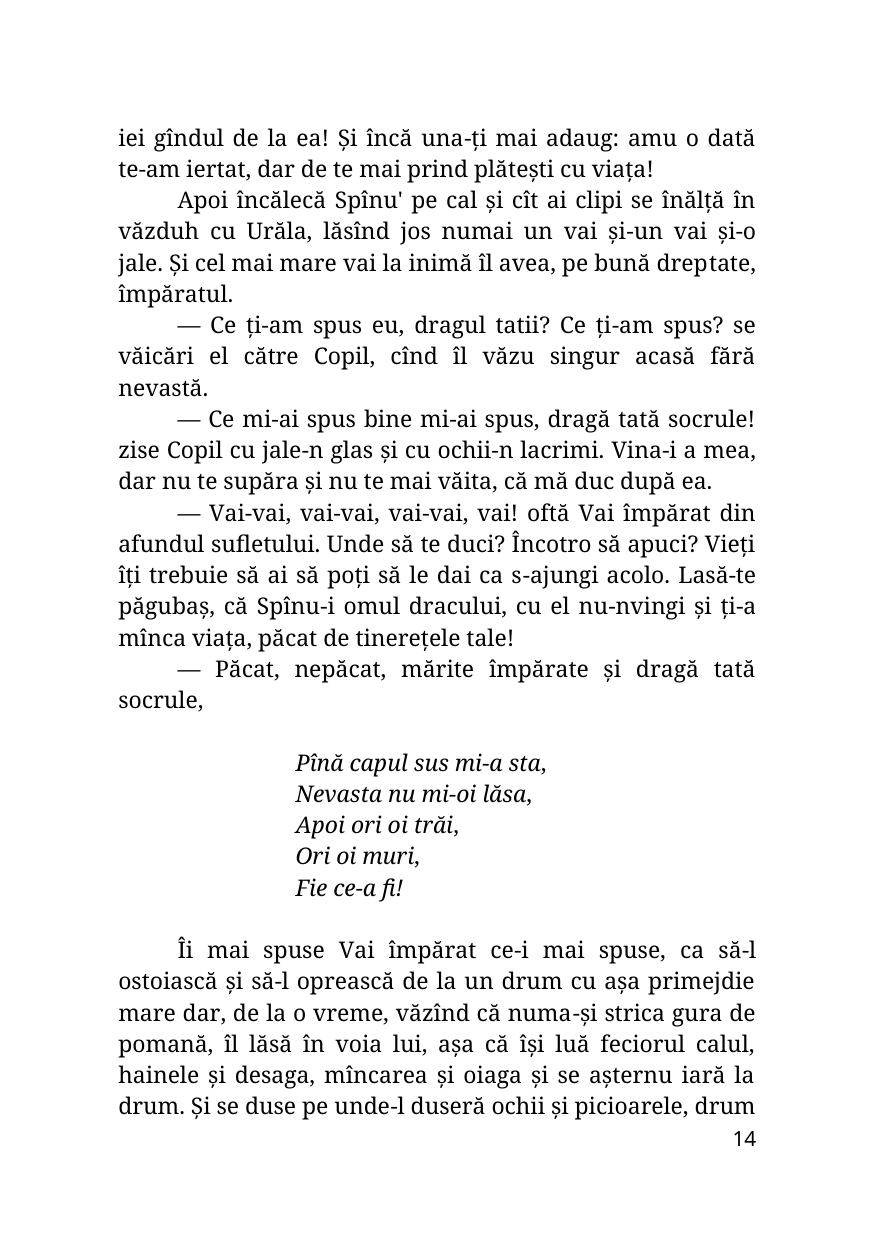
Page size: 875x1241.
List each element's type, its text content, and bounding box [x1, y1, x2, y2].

text Ori oi muri, [118, 840, 756, 872]
text — Ce mi-ai spus bine mi-ai spus, dragă tată socrule! zise Copil cu jale-n glas şi cu ochii-n lacrimi. Vina-i a mea, dar nu te supăra şi nu te mai văita, că mă duc după ea. [118, 403, 756, 497]
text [118, 122, 756, 184]
text Pînă capul sus mi-a sta, [118, 747, 756, 778]
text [118, 934, 756, 1122]
text Apoi ori oi trăi, [118, 809, 756, 840]
text Fie ce-a fi! [118, 872, 756, 903]
text Apoi încălecă Spînu' pe cal şi cît ai clipi se înălţă în văzduh cu Urăla, lăsînd jos numai un vai şi-un vai şi-o jale. Şi cel mai mare vai la inimă îl avea, pe bună dreptate, împăratul. [118, 184, 756, 309]
text — Ce ţi-am spus eu, dragul tatii? Ce ţi-am spus? se văicări el către Copil, cînd îl văzu singur acasă fără nevastă. [118, 309, 756, 403]
text — Vai-vai, vai-vai, vai-vai, vai! oftă Vai împărat din afundul sufletului. Unde să te duci? Încotro să apuci? Vieţi îţi trebuie să ai să poţi să le dai ca s-ajungi acolo. Lasă-te păgubaş, că Spînu-i omul dracului, cu el nu-nvingi şi ţi-a mînca viaţa, păcat de tinereţele tale! [118, 497, 756, 653]
text Nevasta nu mi-oi lăsa, [118, 778, 756, 809]
text — Păcat, nepăcat, mărite împărate şi dragă tată socrule, [118, 653, 756, 715]
